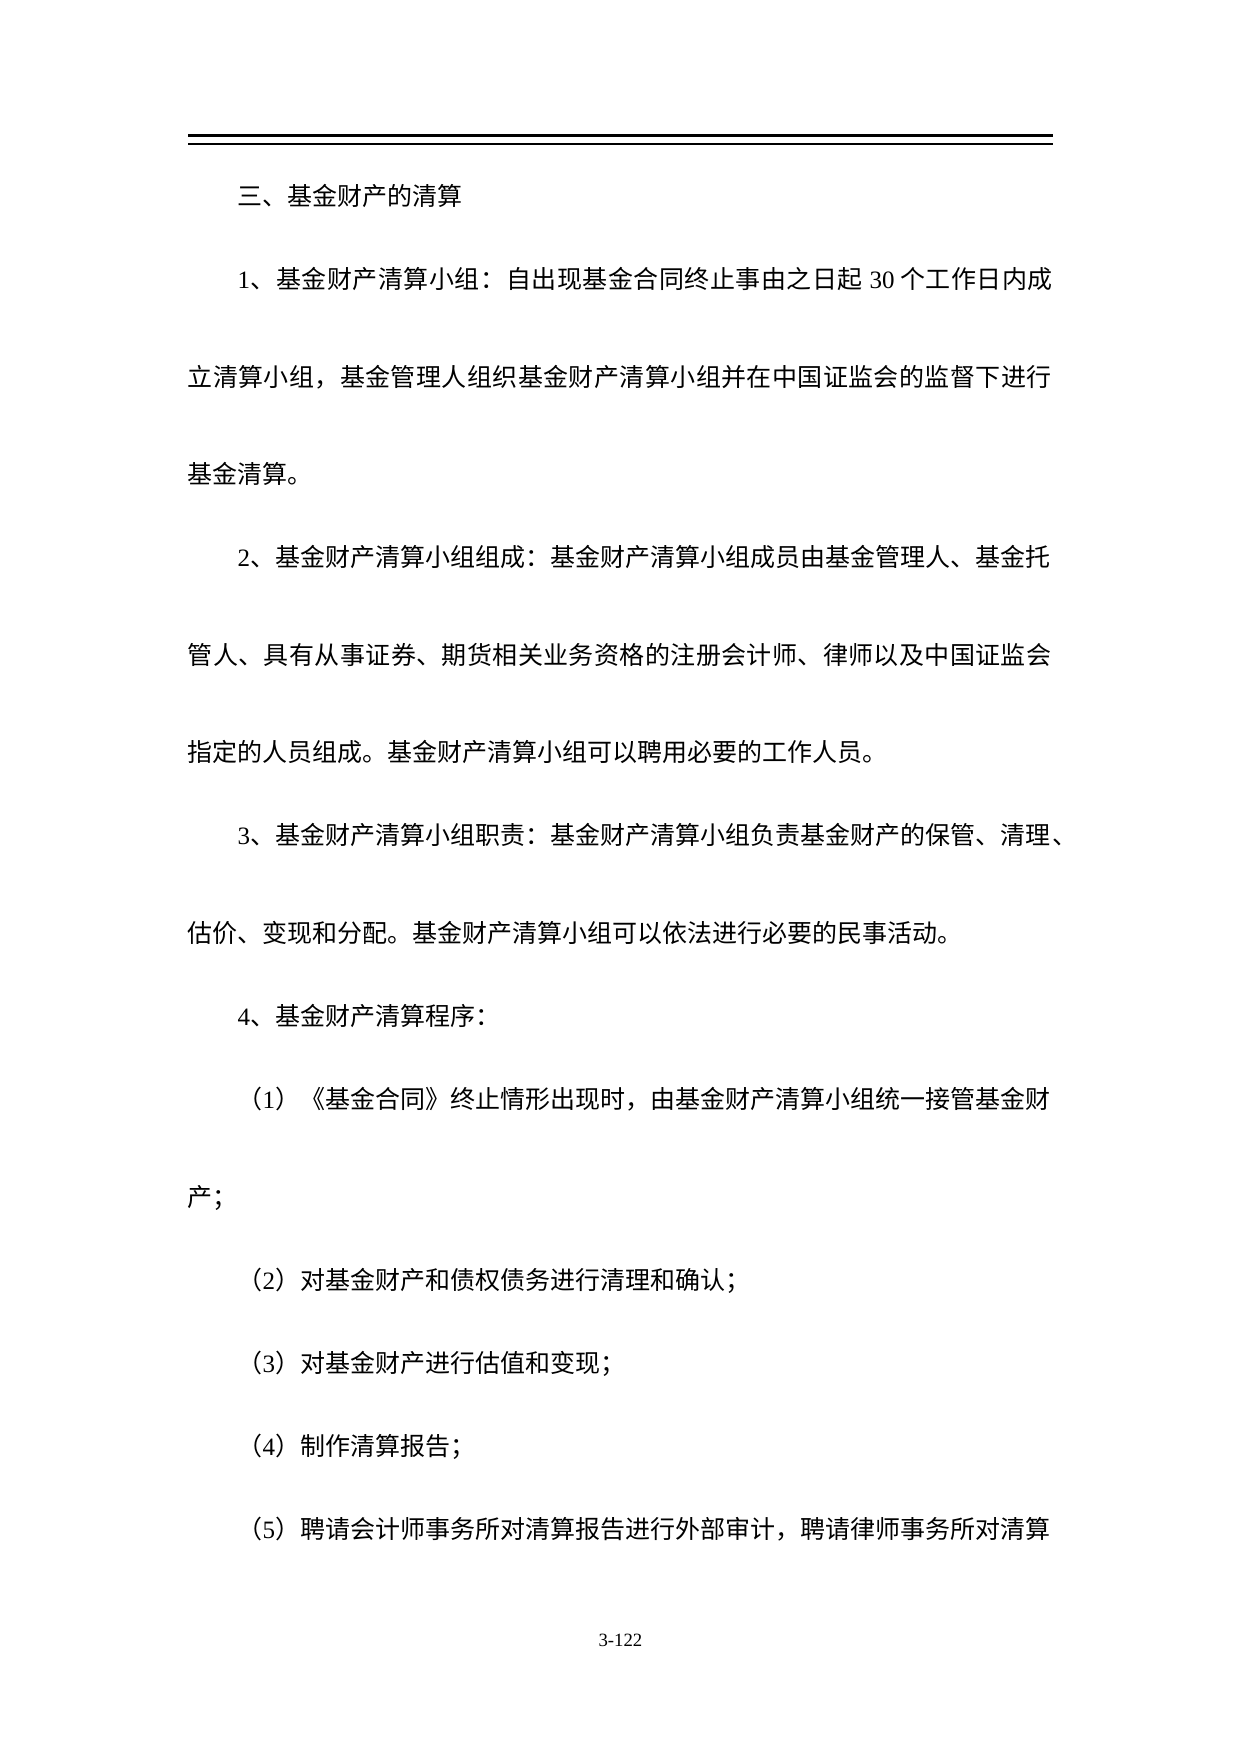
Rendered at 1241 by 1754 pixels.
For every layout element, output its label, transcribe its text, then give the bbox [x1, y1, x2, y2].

text 3、基金财产清算小组职责：基金财产清算小组负责基金财产的保管、清理、估价、变现和分配。基金财产清算小组可以依法进行必要的民事活动。 [187, 801, 1053, 964]
text 4、基金财产清算程序： [187, 982, 1053, 1047]
text （1）《基金合同》终止情形出现时，由基金财产清算小组统一接管基金财产； [187, 1065, 1053, 1228]
text 1、基金财产清算小组：自出现基金合同终止事由之日起30个工作日内成立清算小组，基金管理人组织基金财产清算小组并在中国证监会的监督下进行基金清算。 [187, 245, 1053, 505]
text （4）制作清算报告； [187, 1412, 1053, 1477]
text 2、基金财产清算小组组成：基金财产清算小组成员由基金管理人、基金托管人、具有从事证券、期货相关业务资格的注册会计师、律师以及中国证监会指定的人员组成。基金财产清算小组可以聘用必要的工作人员。 [187, 523, 1053, 783]
text （3）对基金财产进行估值和变现； [187, 1329, 1053, 1394]
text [187, 1495, 1053, 1560]
text 三、基金财产的清算 [187, 162, 1053, 227]
text （2）对基金财产和债权债务进行清理和确认； [187, 1246, 1053, 1311]
